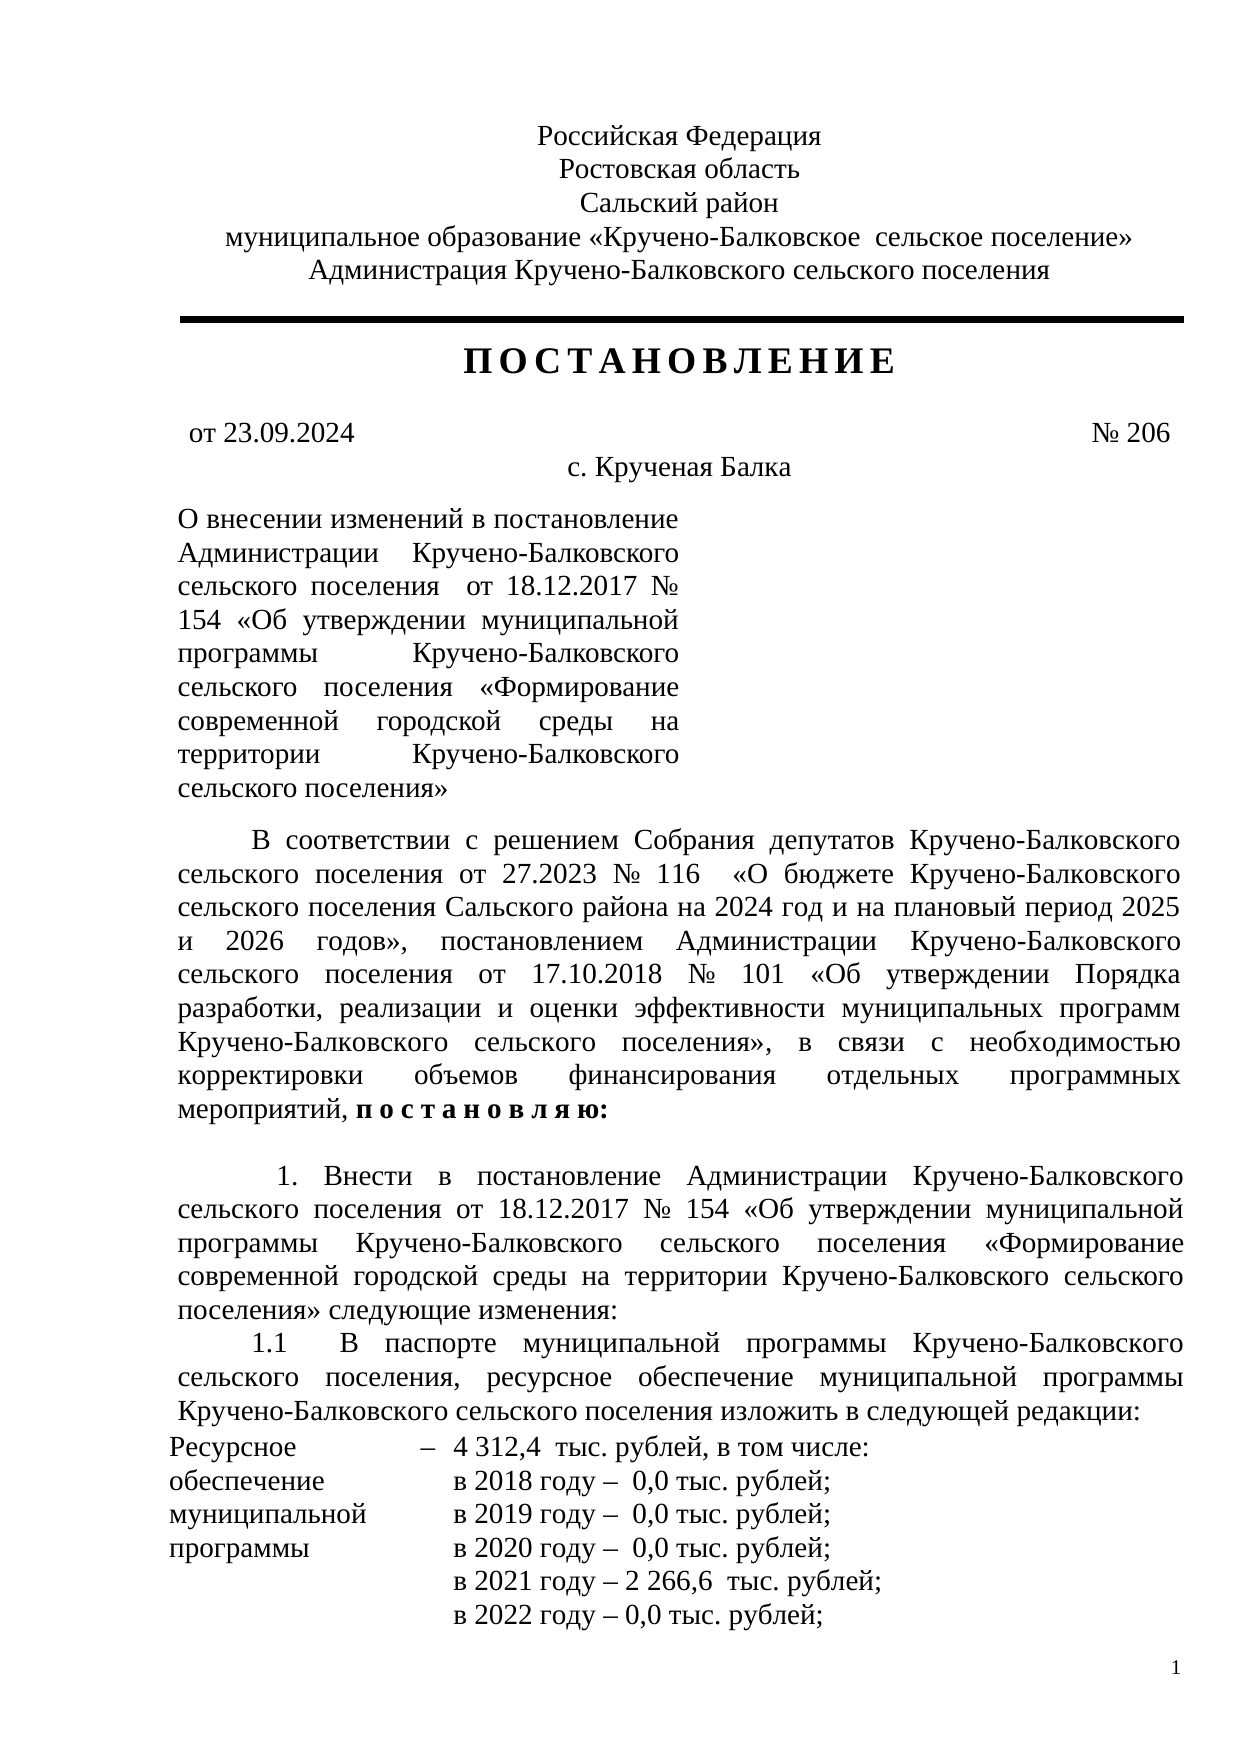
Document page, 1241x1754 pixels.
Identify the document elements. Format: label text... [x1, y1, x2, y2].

table_header № 206 [679, 415, 1181, 449]
text В соответствии с решением Собрания депутатов Кручено-Балковского сельского поселения от 27.2023 № 116 «О бюджете Кручено-Балковского сельского поселения Сальского района на 2024 год и на плановый период 2025 и 2026 годов», постановлением Администрации Кручено-Балковского сельского поселения от 17.10.2018 № 101 «Об утверждении Порядка разработки, реализации и оценки эффективности муниципальных программ Кручено-Балковского сельского поселения», в связи с необходимостью корректировки объемов финансирования отдельных программных мероприятий, п о с т а н о в л я ю: [177, 822, 1181, 1124]
table_header от 23.09.2024 [177, 415, 679, 449]
text муниципальное образование «Кручено-Балковское сельское поселение» [177, 219, 1181, 252]
text ПОСТАНОВЛЕНИЕ [177, 338, 1181, 382]
text Сальский район [177, 185, 1181, 219]
text Российская Федерация [177, 118, 1181, 152]
text 1.1 В паспорте муниципальной программы Кручено-Балковского сельского поселения, ресурсное обеспечение муниципальной программы Кручено-Балковского сельского поселения изложить в следующей редакции: [177, 1326, 1184, 1426]
table_header – [418, 1426, 450, 1633]
text Администрация Кручено-Балковского сельского поселения [177, 252, 1181, 286]
text 1. Внести в постановление Администрации Кручено-Балковского сельского поселения от 18.12.2017 № 154 «Об утверждении муниципальной программы Кручено-Балковского сельского поселения «Формирование современной городской среды на территории Кручено-Балковского сельского поселения» следующие изменения: [177, 1158, 1184, 1326]
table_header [450, 1426, 1170, 1633]
table_cell с. Крученая Балка [177, 449, 1181, 482]
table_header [166, 1426, 417, 1633]
text О внесении изменений в постановление Администрации Кручено-Балковского сельского поселения от 18.12.2017 № 154 «Об утверждении муниципальной программы Кручено-Балковского сельского поселения «Формирование современной городской среды на территории Кручено-Балковского сельского поселения» [177, 501, 679, 803]
text Ростовская область [177, 152, 1181, 185]
